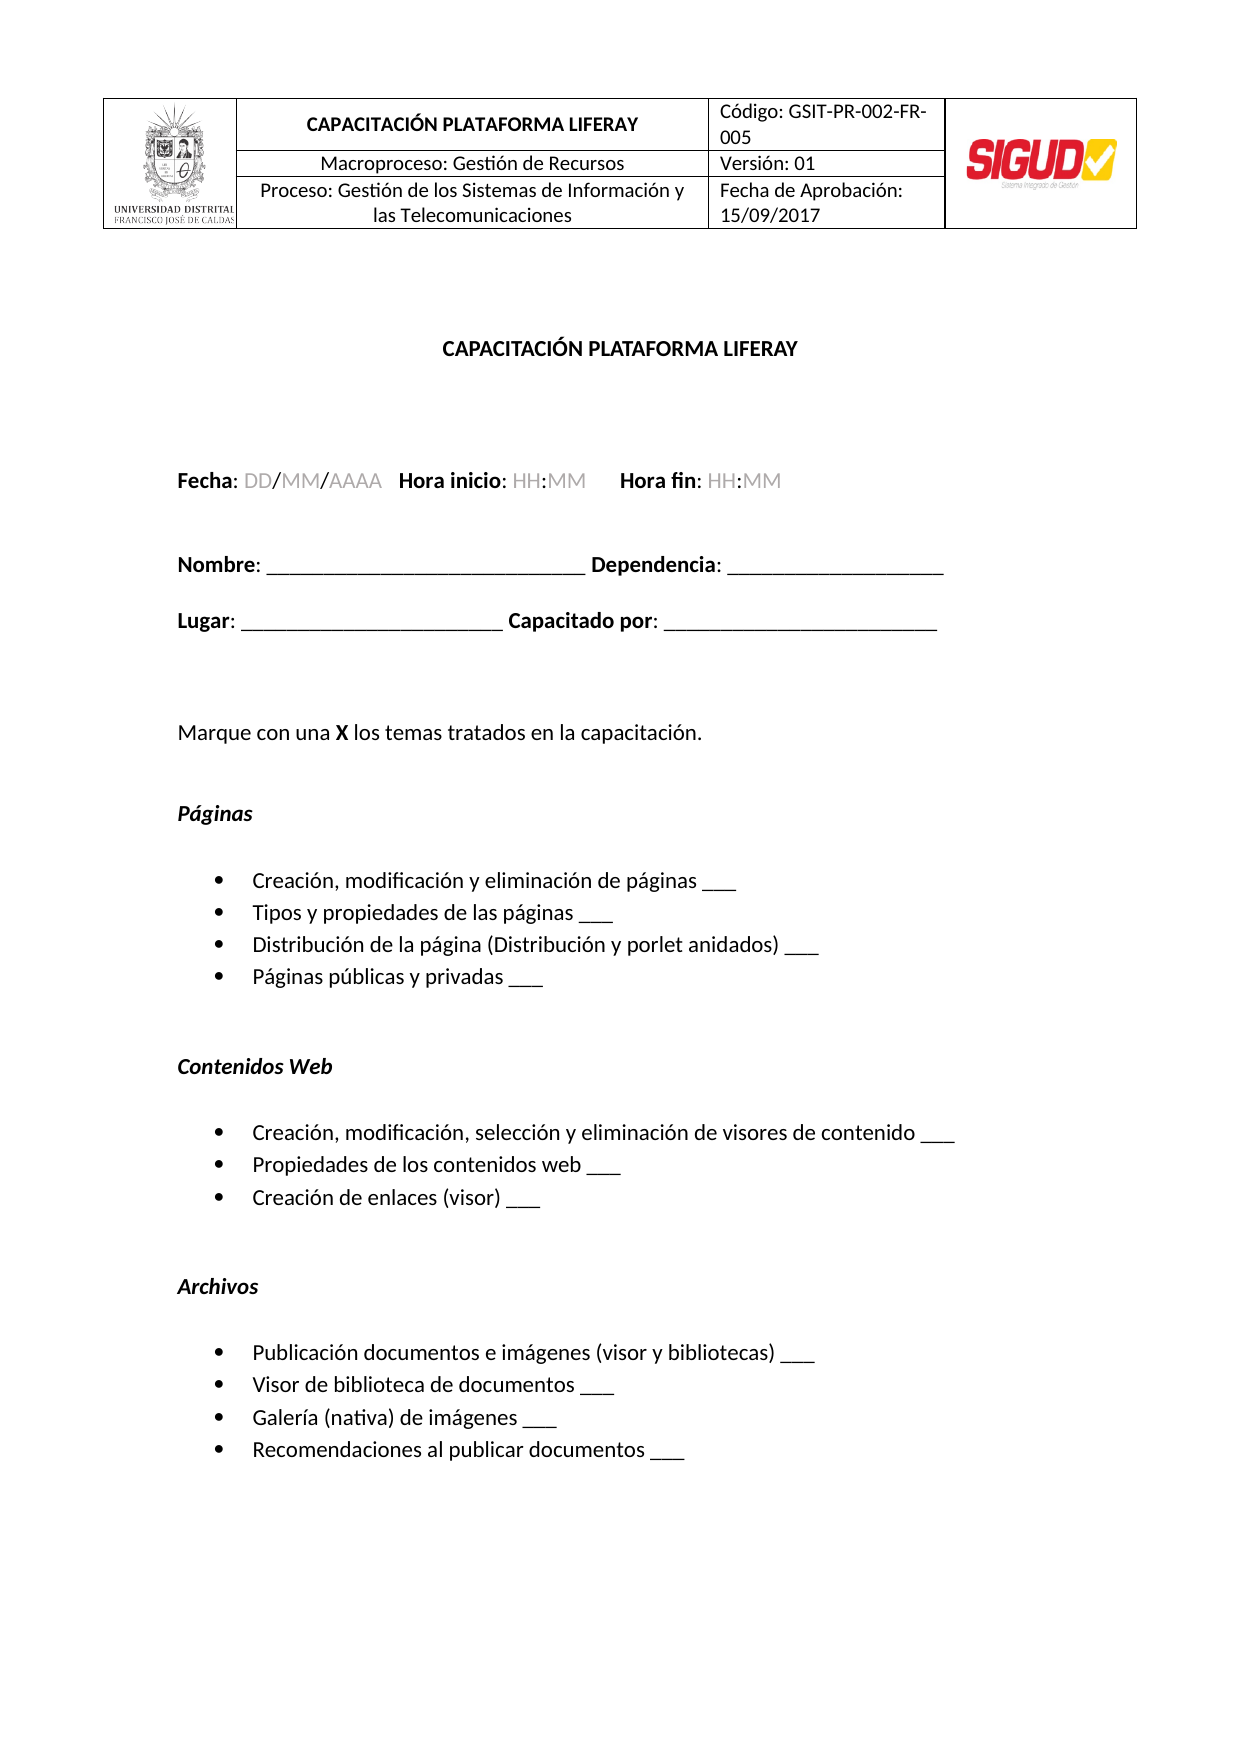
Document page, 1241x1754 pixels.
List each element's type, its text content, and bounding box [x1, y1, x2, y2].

picture [114, 101, 234, 225]
list Creación, modificación, selección y eliminación de visores de contenido ___ [215, 1118, 1063, 1146]
list Tipos y propiedades de las páginas ___ [215, 898, 1063, 926]
list Distribución de la página (Distribución y porlet anidados) ___ [215, 930, 1063, 958]
list Páginas públicas y privadas ___ [215, 962, 1063, 990]
list Recomendaciones al publicar documentos ___ [215, 1435, 1063, 1463]
subtitle Archivos [177, 1272, 1063, 1300]
list Creación, modificación y eliminación de páginas ___ [215, 866, 1063, 894]
list Publicación documentos e imágenes (visor y bibliotecas) ___ [215, 1338, 1063, 1366]
list Fecha: DD/MM/AAAA Hora inicio: HH:MM Hora fin: HH:MM [177, 466, 1063, 494]
list Nombre: ____________________________ Dependencia: ___________________ [177, 550, 1063, 578]
list Marque con una X los temas tratados en la capacitación. [177, 718, 1063, 746]
list Lugar: _______________________ Capacitado por: ________________________ [177, 606, 1063, 634]
subtitle Contenidos Web [177, 1052, 1063, 1080]
list Galería (nativa) de imágenes ___ [215, 1403, 1063, 1431]
subtitle Páginas [177, 799, 1063, 827]
list Propiedades de los contenidos web ___ [215, 1150, 1063, 1178]
subtitle CAPACITACIÓN PLATAFORMA LIFERAY [177, 334, 1063, 362]
list Visor de biblioteca de documentos ___ [215, 1371, 1063, 1399]
list Creación de enlaces (visor) ___ [215, 1183, 1063, 1211]
